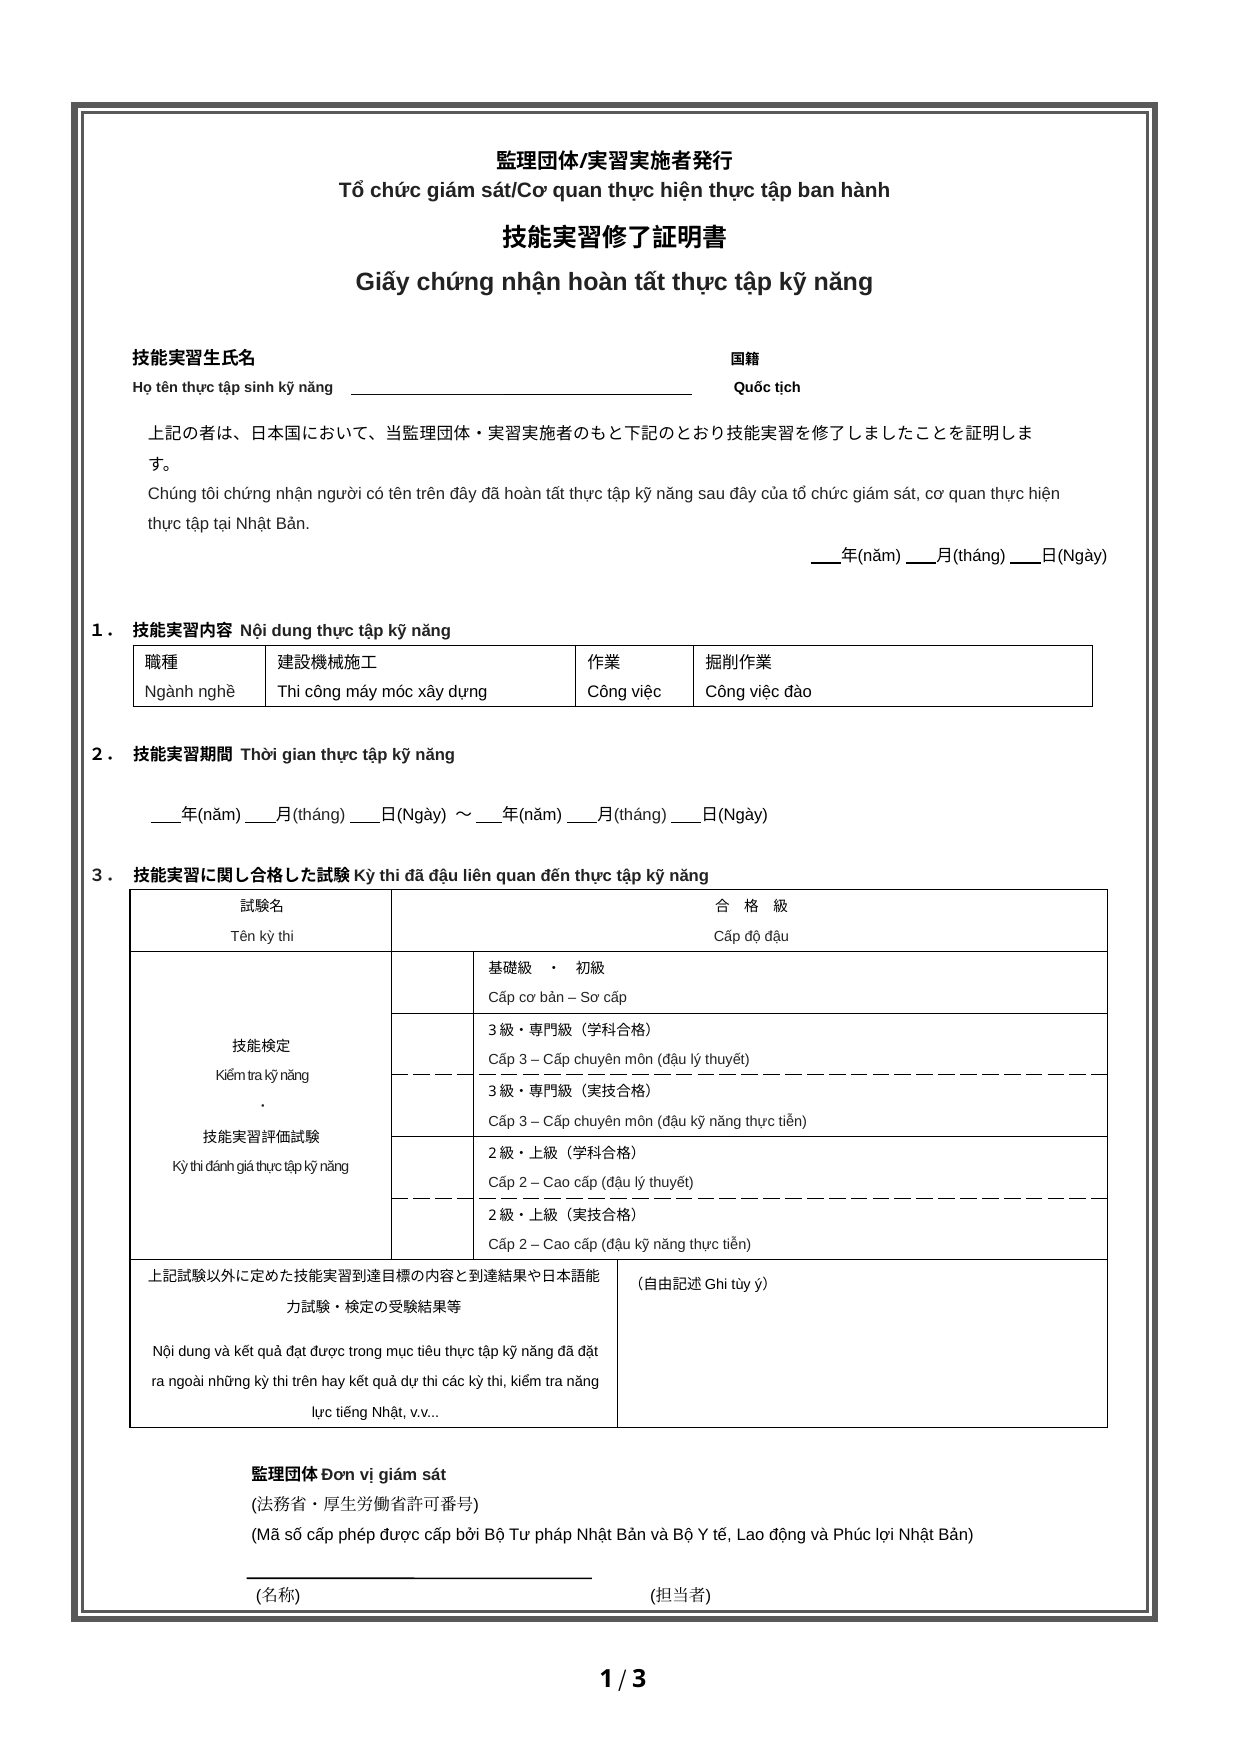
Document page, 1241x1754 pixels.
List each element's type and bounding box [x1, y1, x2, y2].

table_header [78, 108, 1152, 1610]
